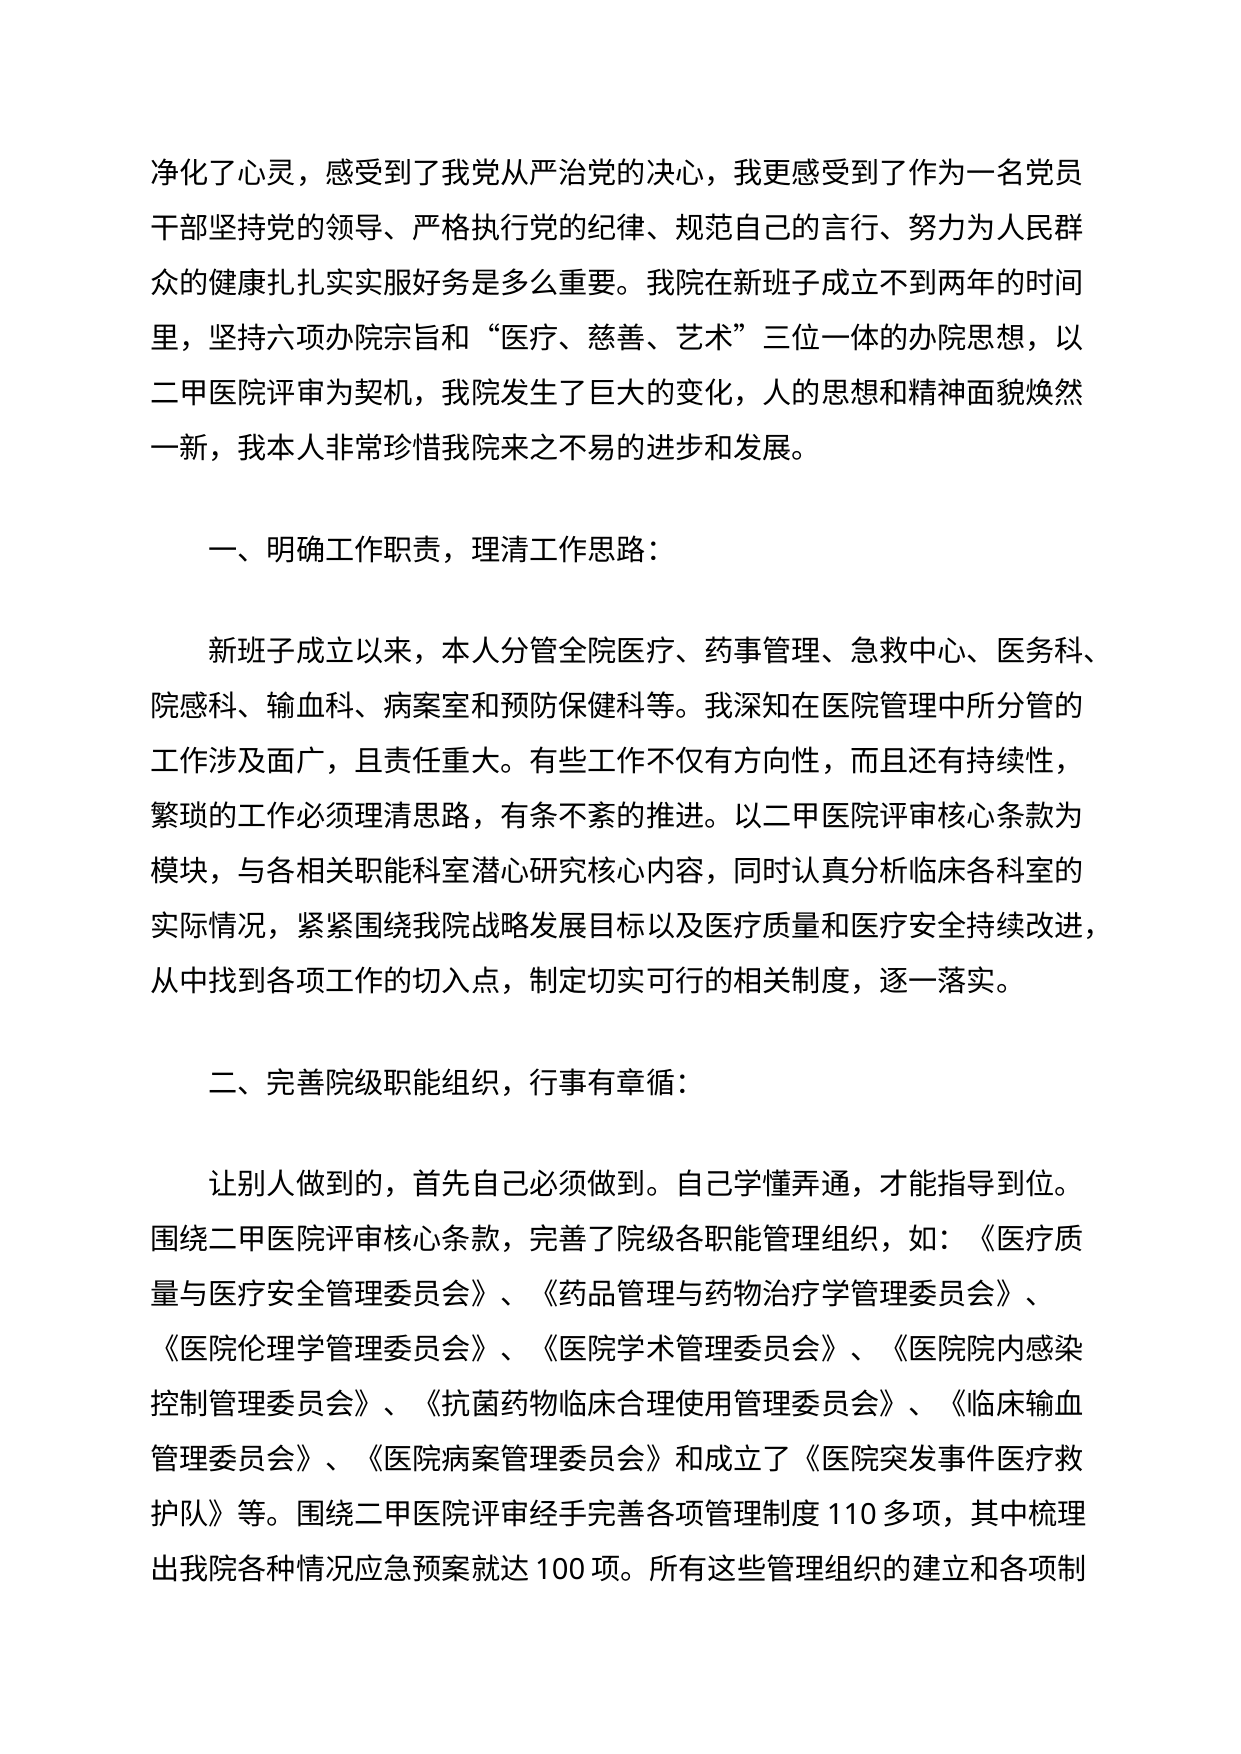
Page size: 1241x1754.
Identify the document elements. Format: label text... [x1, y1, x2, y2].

text 新班子成立以来，本人分管全院医疗、药事管理、急救中心、医务科、院感科、输血科、病案室和预防保健科等。我深知在医院管理中所分管的工作涉及面广，且责任重大。有些工作不仅有方向性，而且还有持续性，繁琐的工作必须理清思路，有条不紊的推进。以二甲医院评审核心条款为模块，与各相关职能科室潜心研究核心内容，同时认真分析临床各科室的实际情况，紧紧围绕我院战略发展目标以及医疗质量和医疗安全持续改进，从中找到各项工作的切入点，制定切实可行的相关制度，逐一落实。 [150, 628, 1090, 1000]
text 二、完善院级职能组织，行事有章循： [150, 1059, 1090, 1101]
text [150, 150, 1090, 467]
text 一、明确工作职责，理清工作思路： [150, 526, 1090, 568]
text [150, 1161, 1090, 1588]
